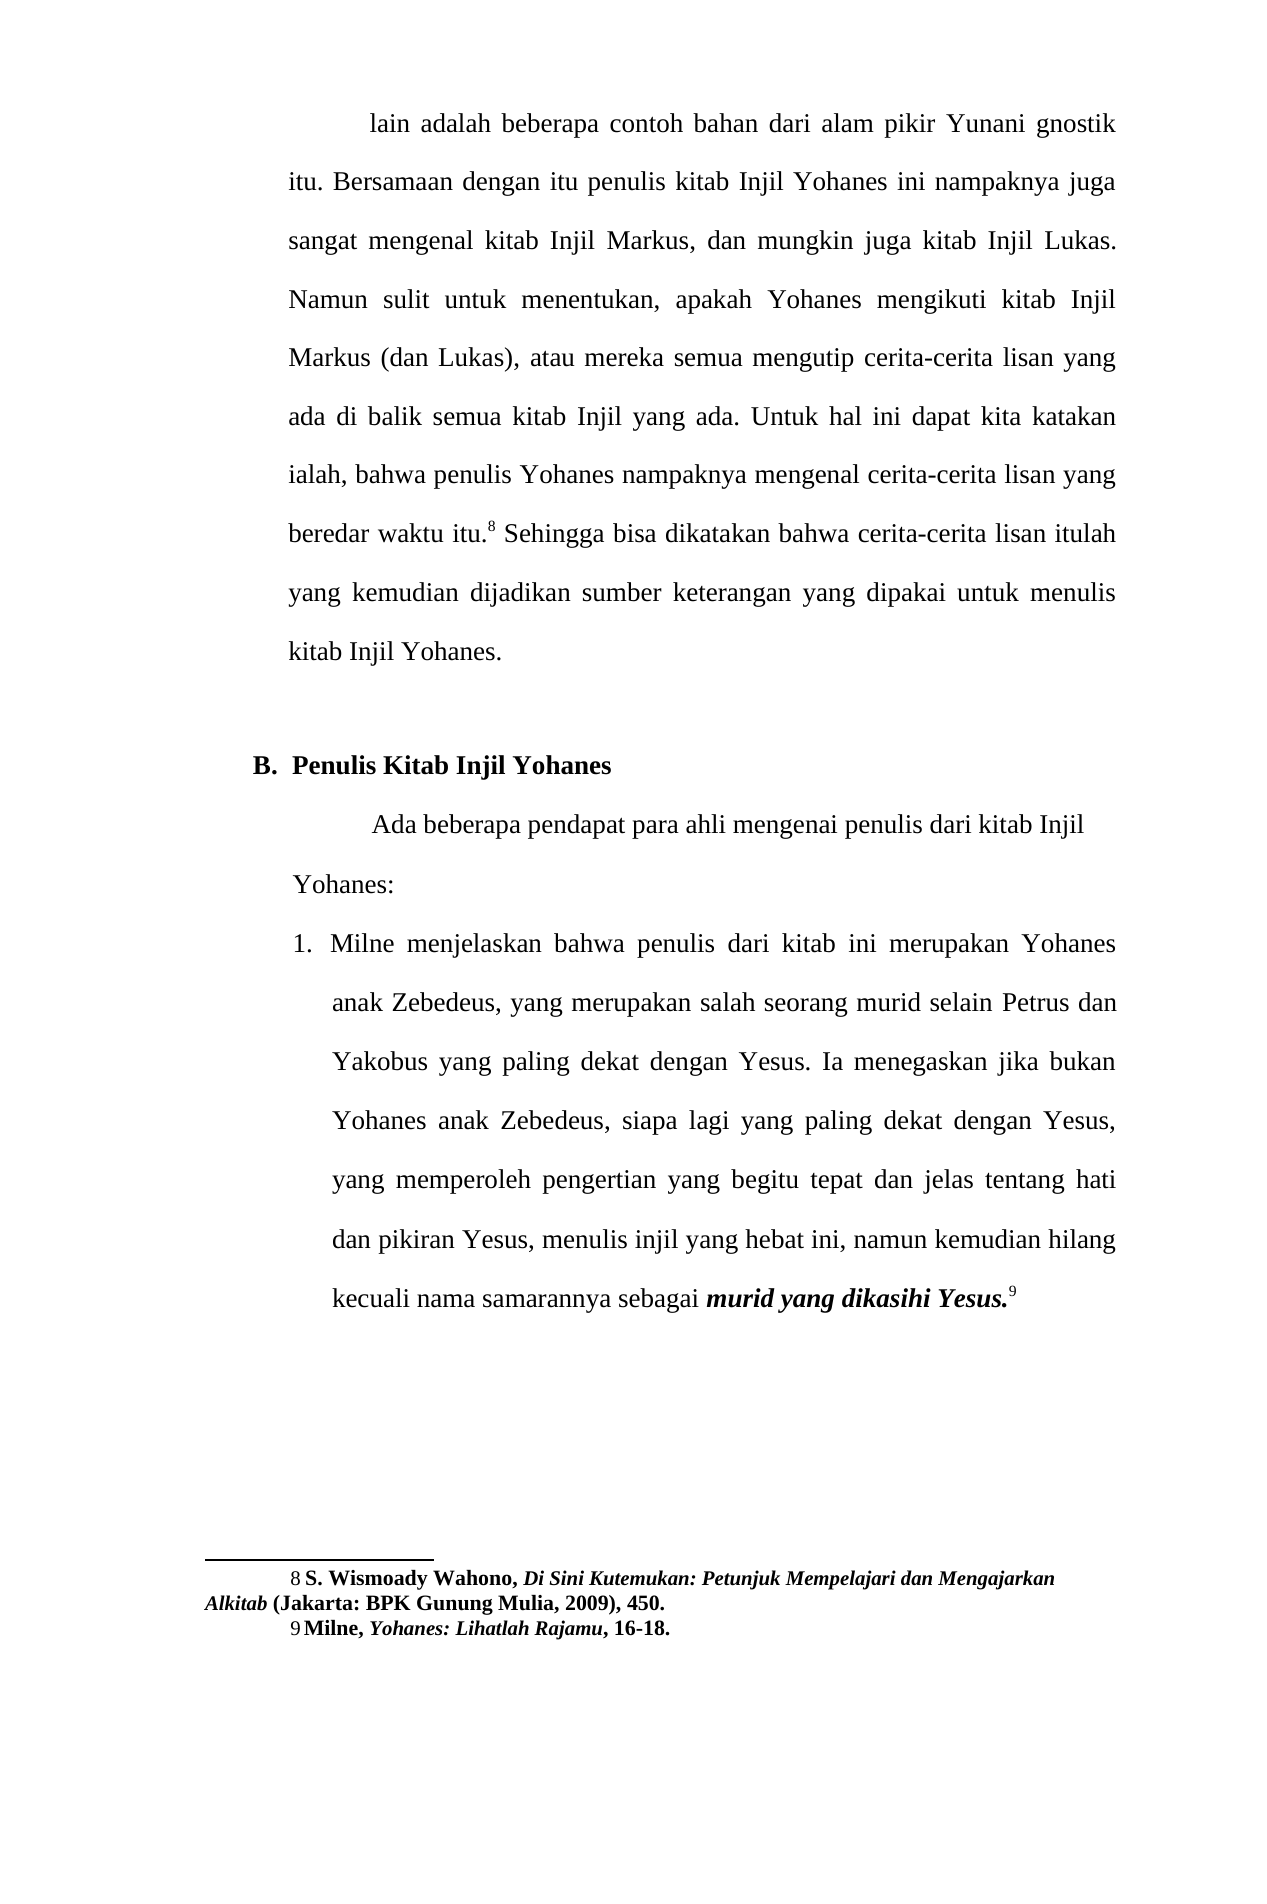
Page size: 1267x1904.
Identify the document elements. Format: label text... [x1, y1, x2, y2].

list Milne menjelaskan bahwa penulis dari kitab ini merupakan Yohanes anak Zebedeus, yang merupakan salah seorang murid selain Petrus dan Yakobus yang paling dekat dengan Yesus. Ia menegaskan jika bukan Yohanes anak Zebedeus, siapa lagi yang paling dekat dengan Yesus, yang memperoleh pengertian yang begitu tepat dan jelas tentang hati dan pikiran Yesus, menulis injil yang hebat ini, namun kemudian hilang kecuali nama samarannya sebagai murid yang dikasihi Yesus. [292, 905, 1117, 1319]
text lain adalah beberapa contoh bahan dari alam pikir Yunani gnostik itu. Bersamaan dengan itu penulis kitab Injil Yohanes ini nampaknya juga sangat mengenal kitab Injil Markus, dan mungkin juga kitab Injil Lukas. Namun sulit untuk menentukan, apakah Yohanes mengikuti kitab Injil Markus (dan Lukas), atau mereka semua mengutip cerita-cerita lisan yang ada di balik semua kitab Injil yang ada. Untuk hal ini dapat kita katakan ialah, bahwa penulis Yohanes nampaknya mengenal cerita-cerita lisan yang beredar waktu itu. Sehingga bisa dikatakan bahwa cerita-cerita lisan itulah yang kemudian dijadikan sumber keterangan yang dipakai untuk menulis kitab Injil Yohanes. [288, 85, 1117, 672]
subtitle Penulis Kitab Injil Yohanes [253, 727, 1117, 787]
text Ada beberapa pendapat para ahli mengenai penulis dari kitab Injil Yohanes: [292, 787, 1117, 905]
